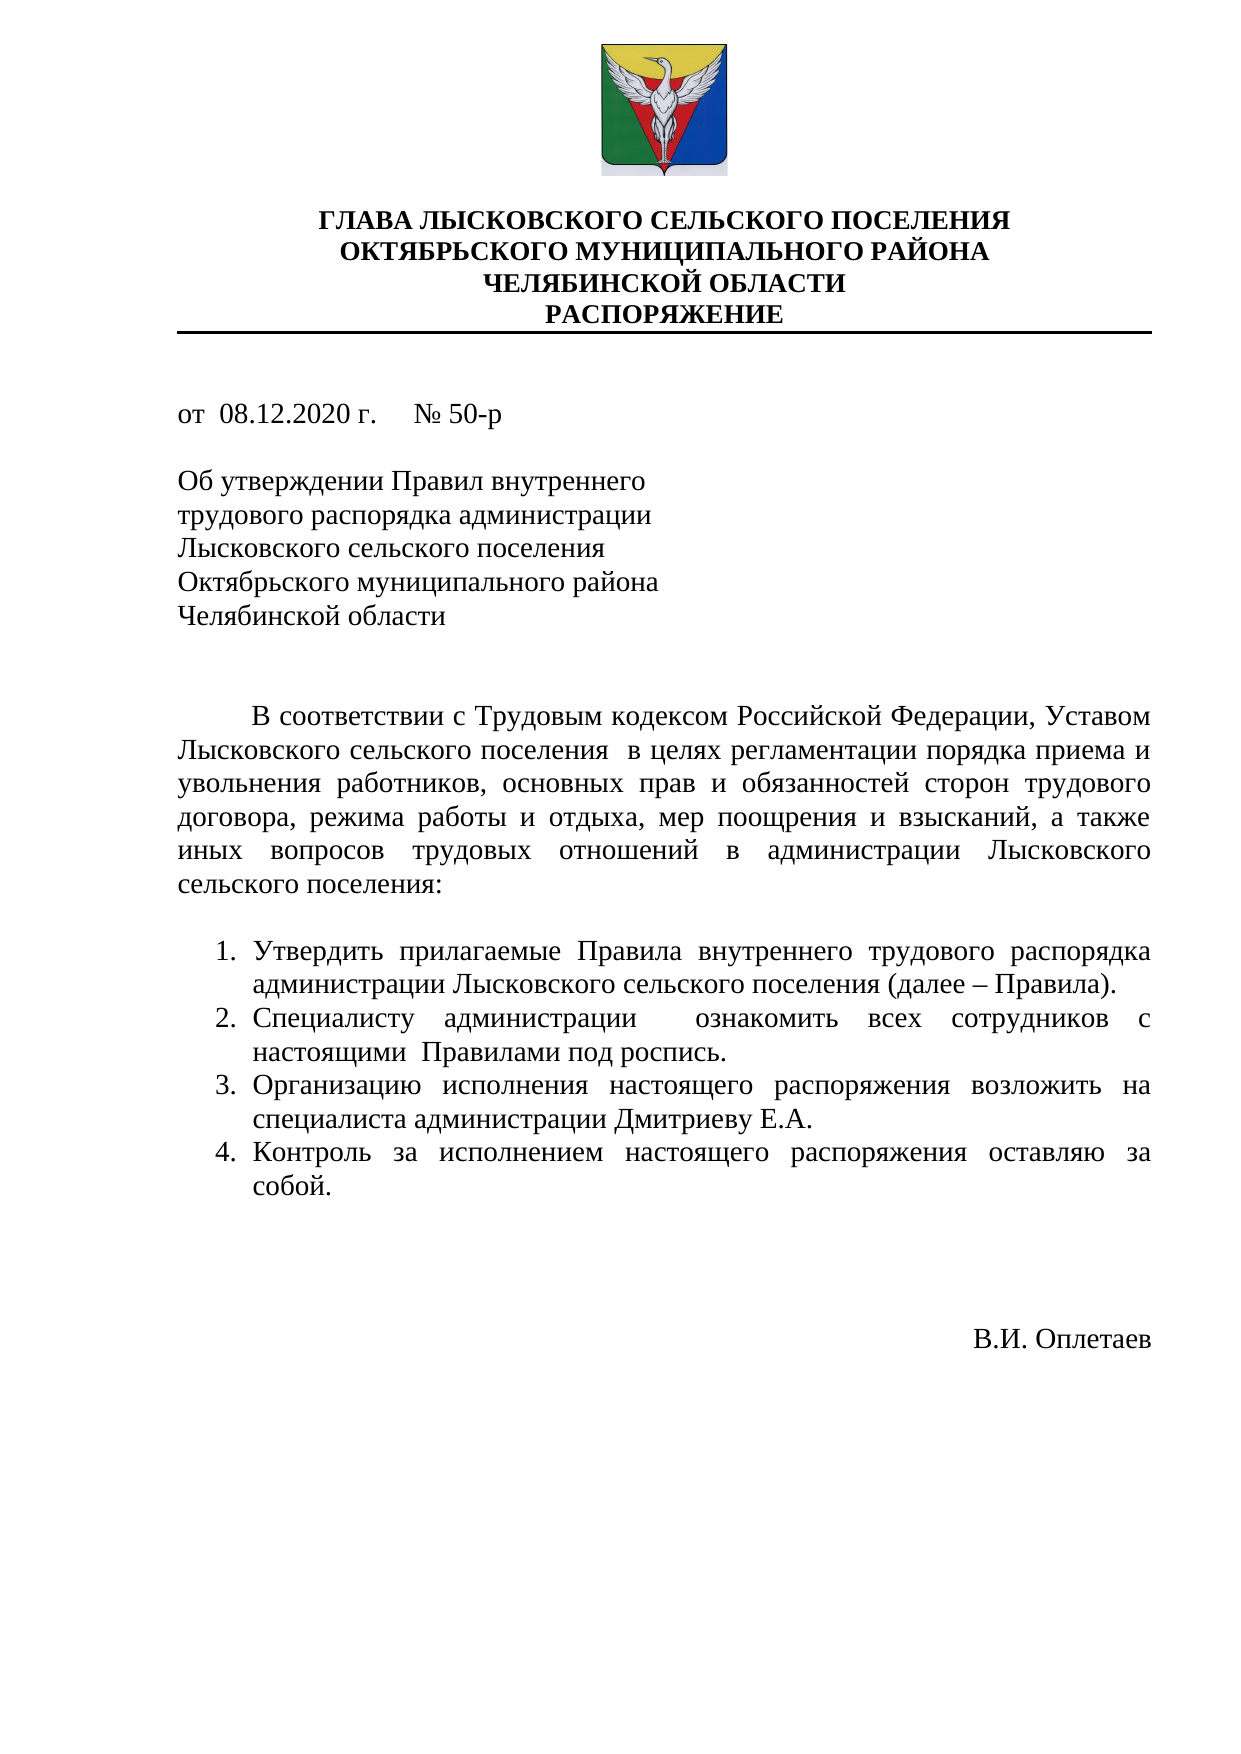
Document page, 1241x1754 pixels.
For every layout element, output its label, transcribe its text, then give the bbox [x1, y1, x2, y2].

text трудового распорядка администрации [177, 497, 1152, 531]
list Специалисту администрации ознакомить всех сотрудников с настоящими Правилами под роспись. [215, 1000, 1152, 1067]
text от 08.12.2020 г. № 50-р [177, 396, 1152, 430]
text В соответствии с Трудовым кодексом Российской Федерации, Уставом Лысковского сельского поселения в целях регламентации порядка приема и увольнения работников, основных прав и обязанностей сторон трудового договора, режима работы и отдыха, мер поощрения и взысканий, а также иных вопросов трудовых отношений в администрации Лысковского сельского поселения: [177, 698, 1152, 899]
text ЧЕЛЯБИНСКОЙ ОБЛАСТИ [177, 267, 1152, 298]
list Контроль за исполнением настоящего распоряжения оставляю за собой. [215, 1134, 1152, 1201]
text Челябинской области [177, 598, 1152, 631]
text Октябрьского муниципального района [177, 564, 1152, 598]
list Организацию исполнения настоящего распоряжения возложить на специалиста администрации Дмитриеву Е.А. [215, 1067, 1152, 1134]
text РАСПОРЯЖЕНИЕ [177, 298, 1152, 331]
list Утвердить прилагаемые Правила внутреннего трудового распорядка администрации Лысковского сельского поселения (далее – Правила). [215, 933, 1152, 1000]
text В.И. Оплетаев [177, 1321, 1152, 1355]
text ОКТЯБРЬСКОГО МУНИЦИПАЛЬНОГО РАЙОНА [177, 236, 1152, 267]
text Об утверждении Правил внутреннего [177, 463, 1152, 497]
text ГЛАВА ЛЫСКОВСКОГО СЕЛЬСКОГО ПОСЕЛЕНИЯ [177, 204, 1152, 236]
picture [601, 44, 728, 176]
text Лысковского сельского поселения [177, 531, 1152, 564]
